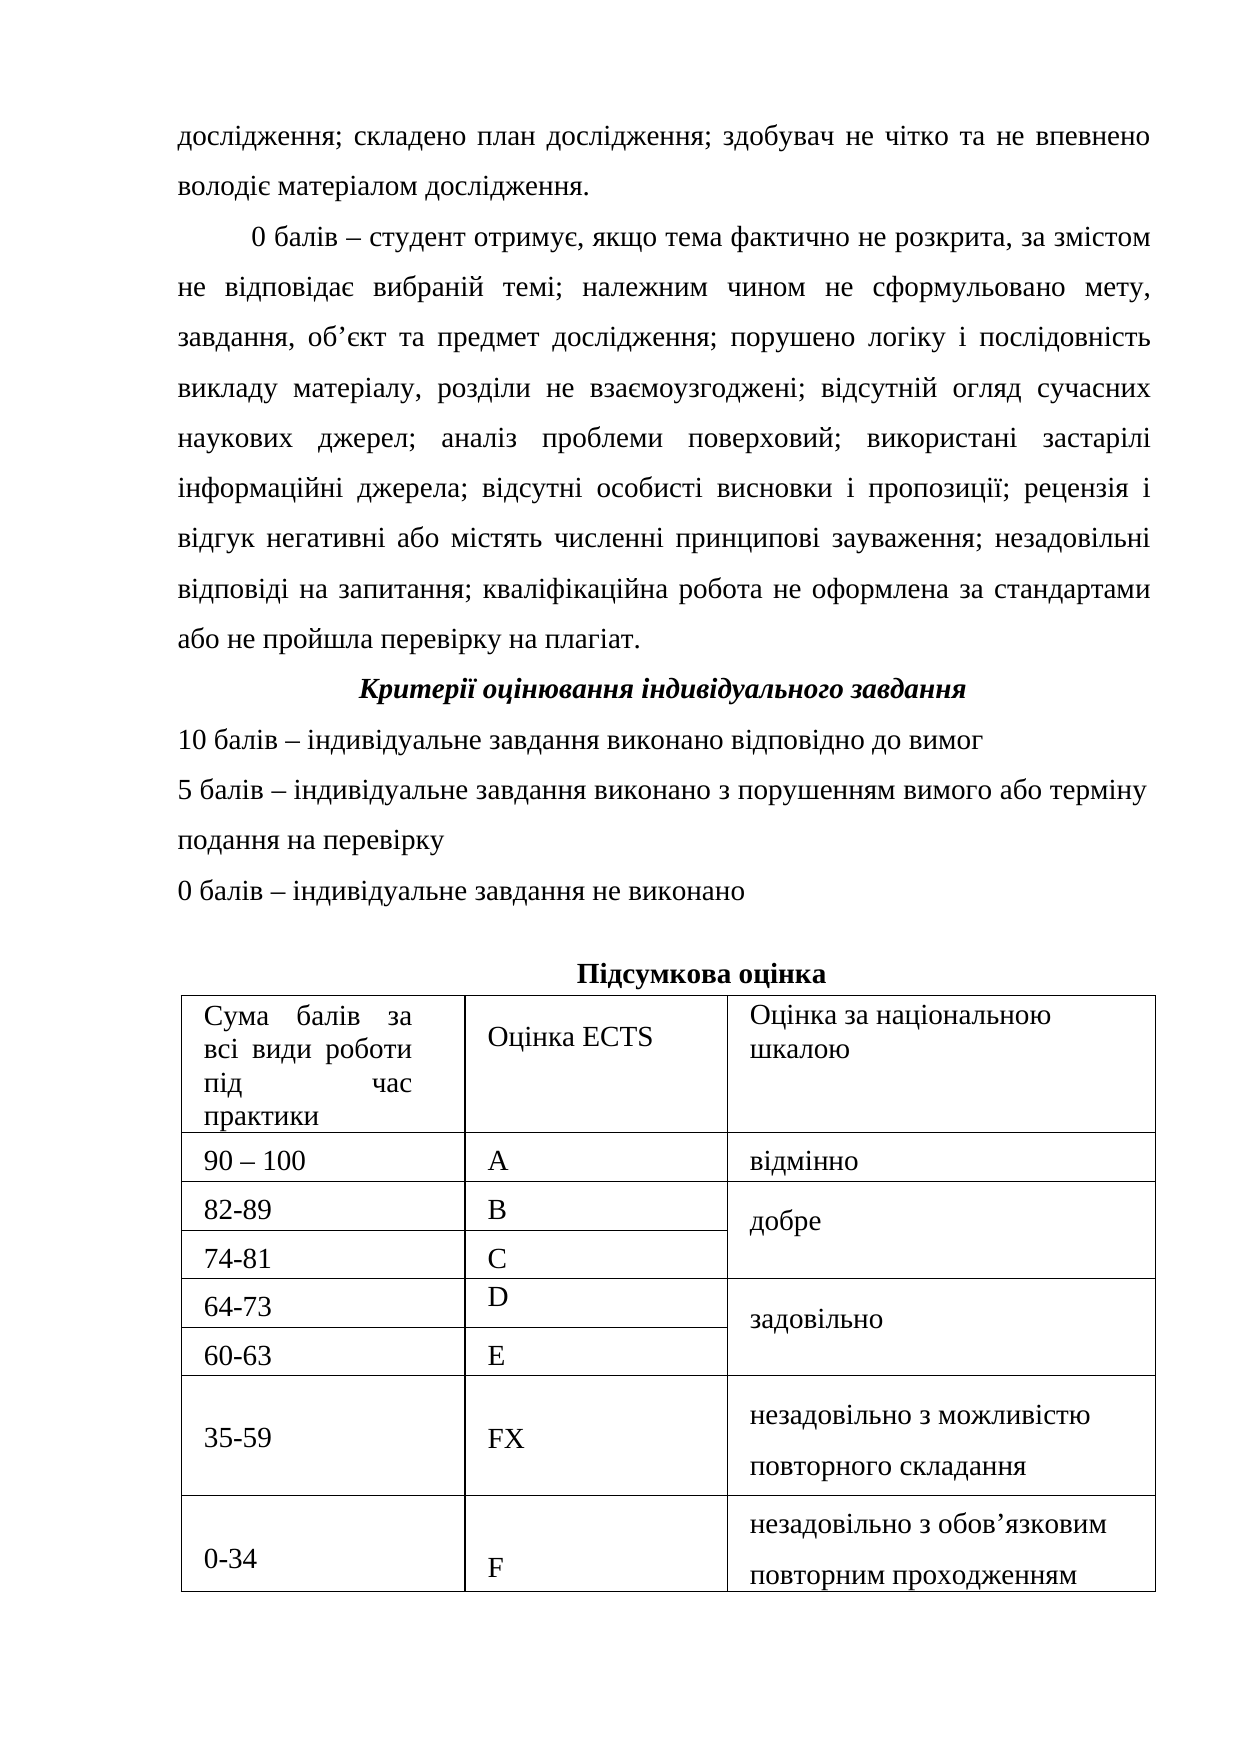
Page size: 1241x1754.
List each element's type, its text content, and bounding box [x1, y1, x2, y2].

table_cell D [466, 1279, 727, 1327]
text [177, 118, 1152, 202]
table_cell 64-73 [182, 1279, 464, 1327]
table_cell 35-59 [182, 1376, 464, 1495]
table_cell незадовільно з можливістю повторного складання [728, 1376, 1155, 1495]
text 5 балів – індивідуальне завдання виконано з порушенням вимого або терміну подання на перевірку [177, 772, 1148, 856]
text Критерії оцінювання індивідуального завдання [177, 672, 1148, 705]
table_cell відмінно [728, 1133, 1155, 1181]
table_header Оцінка за національною шкалою [728, 996, 1155, 1132]
table_cell В [466, 1182, 727, 1229]
text 0 балів – студент отримує, якщо тема фактично не розкрита, за змістом не відповідає вибраній темі; належним чином не сформульовано мету, завдання, об’єкт та предмет дослідження; порушено логіку і послідовність викладу матеріалу, розділи не взаємоузгоджені; відсутній огляд сучасних наукових джерел; аналіз проблеми поверховий; використані застарілі інформаційні джерела; відсутні особисті висновки і пропозиції; рецензія і відгук негативні або містять численні принципові зауваження; незадовільні відповіді на запитання; кваліфікаційна робота не оформлена за стандартами або не пройшла перевірку на плагіат. [177, 219, 1152, 655]
table_cell 82-89 [182, 1182, 464, 1229]
table_cell 0-34 [182, 1496, 464, 1591]
table_cell 90 – 100 [182, 1133, 464, 1181]
text 0 балів – індивідуальне завдання не виконано [177, 873, 1148, 906]
table_cell 60-63 [182, 1328, 464, 1375]
table_cell добре [728, 1182, 1155, 1278]
table_cell Е [466, 1328, 727, 1375]
table_cell 74-81 [182, 1231, 464, 1278]
table_header Сума балів за всі види роботи під час практики [182, 996, 464, 1132]
table_cell FX [466, 1376, 727, 1495]
table_cell С [466, 1231, 727, 1278]
text 10 балів – індивідуальне завдання виконано відповідно до вимог [177, 722, 1148, 755]
table_cell А [466, 1133, 727, 1181]
table_cell F [466, 1496, 727, 1591]
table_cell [728, 1496, 1155, 1591]
table_header Оцінка ECTS [466, 996, 727, 1132]
table_cell задовільно [728, 1279, 1155, 1375]
text Підсумкова оцінка [177, 957, 1152, 990]
